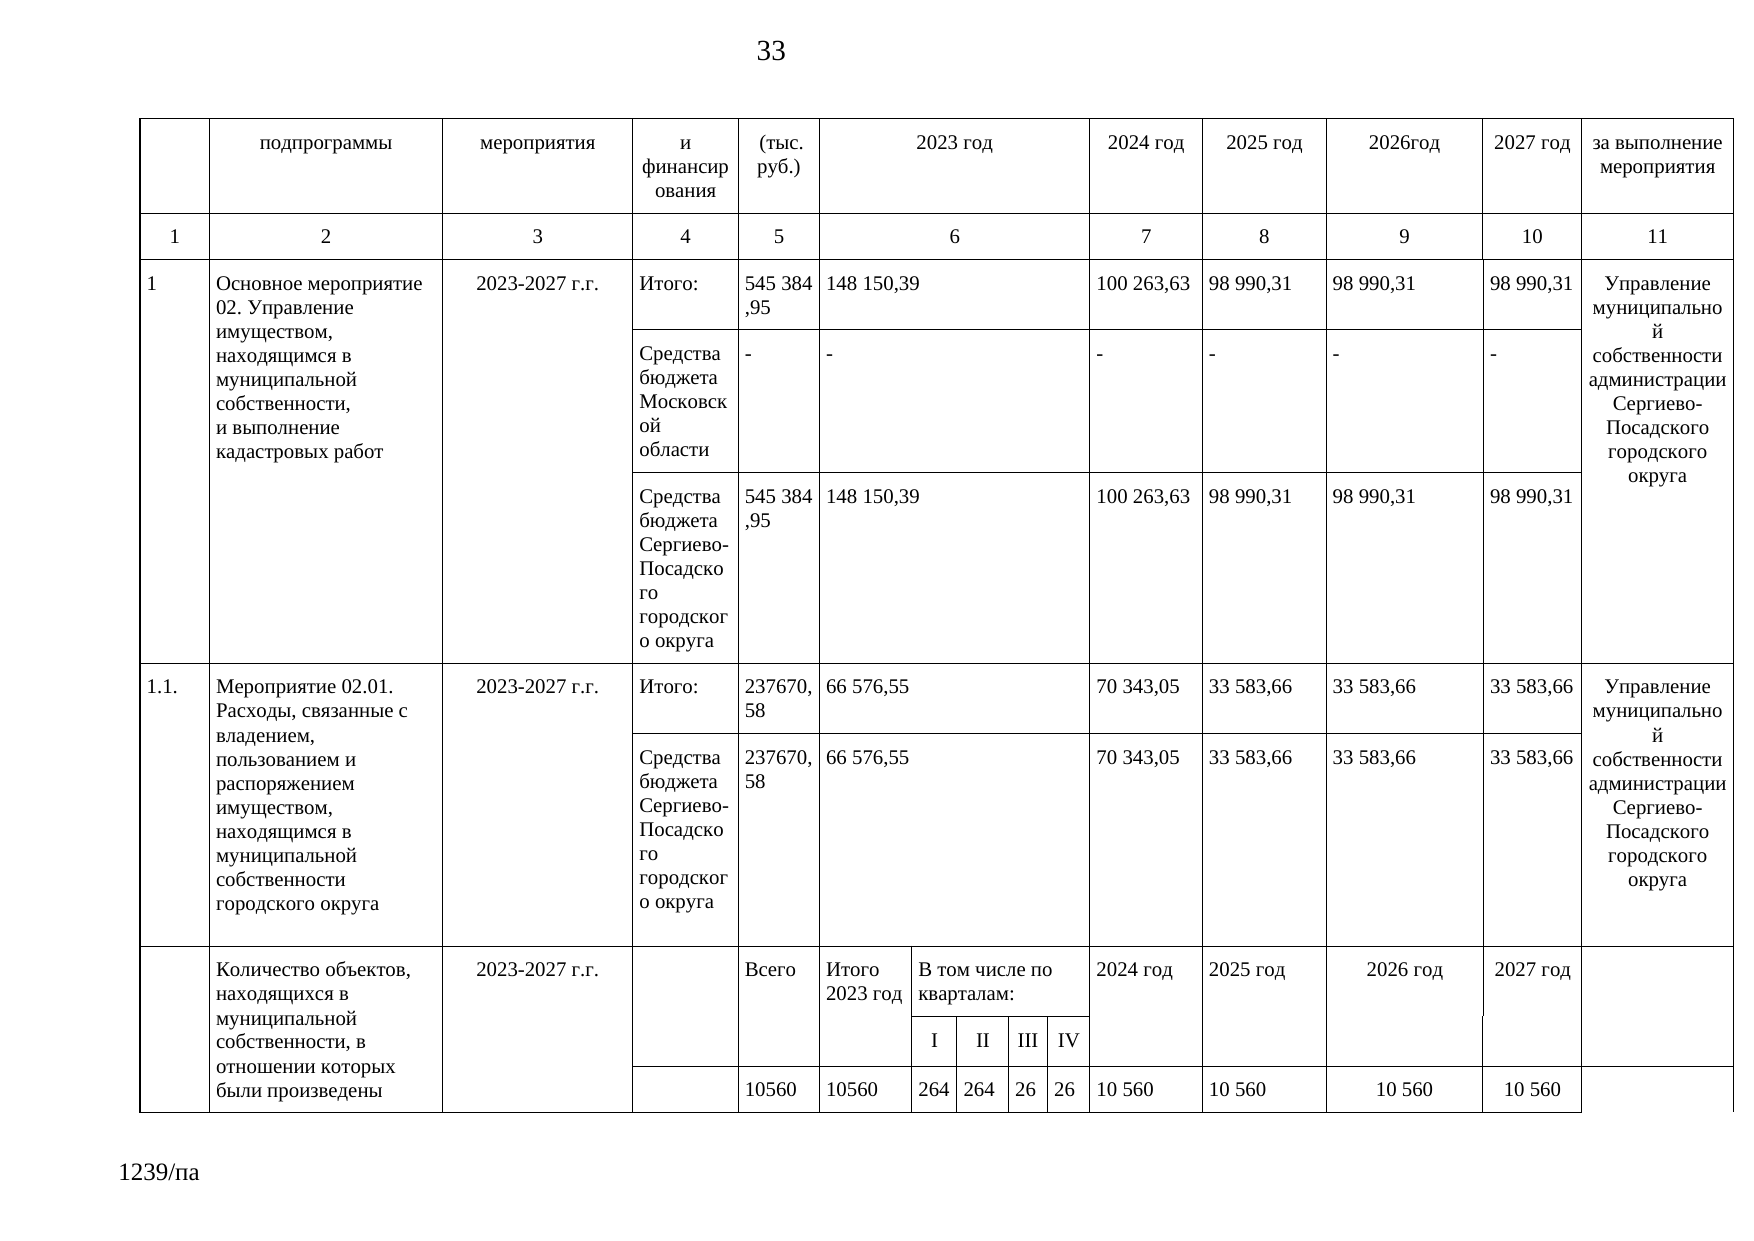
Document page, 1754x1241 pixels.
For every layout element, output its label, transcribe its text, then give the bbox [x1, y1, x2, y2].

table_cell 148 150,39 [820, 260, 1089, 329]
table_header № п/п [141, 119, 209, 213]
table_cell 8 [1203, 214, 1326, 259]
table_header Всего (тыс. руб.) [739, 119, 819, 213]
table_cell 10560 [739, 1067, 819, 1112]
table_cell Итого: [633, 664, 738, 733]
table_cell 70 343,05 [1090, 664, 1202, 733]
table_cell 33 583,66 [1484, 734, 1581, 946]
table_cell 11 [1582, 214, 1733, 259]
table_cell 148 150,39 [820, 473, 1089, 663]
table_cell 100 263,63 [1090, 473, 1202, 663]
table_cell 98 990,31 [1327, 260, 1483, 329]
table_cell 2640 [957, 1067, 1008, 1112]
table_cell 33 583,66 [1484, 664, 1581, 733]
table_cell 10 [1483, 214, 1581, 259]
table_cell 2023-2027 г.г. [443, 947, 632, 1112]
table_cell - [1327, 330, 1483, 472]
table_cell 98 990,31 [1484, 473, 1581, 663]
table_cell Средства бюджета Сергиево-Посадского городского округа [633, 734, 738, 946]
table_cell - [1203, 330, 1326, 472]
table_cell Итого 2023 год [820, 947, 911, 1066]
table_cell 3 [443, 214, 632, 259]
table_cell Средства бюджета Московской области [633, 330, 738, 472]
table_cell 98 990,31 [1327, 473, 1483, 663]
table_cell 5 [739, 214, 819, 259]
table_cell - [739, 330, 819, 472]
table_cell Итого: [633, 260, 738, 329]
table_cell Количество объектов, находящихся в муниципальной собственности, в отношении которых были произведены расходы, связанные с владением, пользованием и распоряжением имуществом, единиц [210, 947, 442, 1112]
table_cell 98 990,31 [1484, 260, 1581, 329]
table_cell 10 560 [1090, 1067, 1202, 1112]
table_cell [1090, 1016, 1202, 1066]
table_cell 70 343,05 [1090, 734, 1202, 946]
table_cell 98 990,31 [1203, 473, 1326, 663]
table_cell 2023-2027 г.г. [443, 260, 632, 663]
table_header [633, 119, 738, 213]
table_cell 66 576,55 [820, 664, 1089, 733]
table_cell 2027 год [1483, 119, 1581, 213]
table_cell 4 [633, 214, 738, 259]
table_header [443, 119, 632, 213]
table_cell 2025 год [1203, 119, 1326, 213]
table_cell - [1484, 330, 1581, 472]
table_cell Мероприятие 02.01. Расходы, связанные с владением, пользованием и распоряжением имуществом, находящимся в муниципальной собственности городского округа [210, 664, 442, 946]
table_cell 2027 год [1484, 947, 1581, 1016]
table_cell 2026 год [1327, 947, 1483, 1016]
table_cell 1.1. [141, 664, 209, 946]
table_cell 2640 [1048, 1067, 1089, 1112]
table_cell 2 [210, 214, 442, 259]
table_cell IV [1048, 1017, 1089, 1066]
table_cell Управление муниципальной собственности администрации Сергиево-Посадского городского округа [1582, 664, 1733, 946]
table_cell 33 583,66 [1203, 734, 1326, 946]
table_cell 2024 год [1090, 947, 1202, 1016]
table_cell 237670,58 [739, 734, 819, 946]
table_cell 7 [1090, 214, 1202, 259]
table_cell [1582, 1016, 1733, 1066]
table_cell 2023 год [820, 119, 1089, 213]
table_cell 237670,58 [739, 664, 819, 733]
table_cell Всего [739, 947, 819, 1066]
table_cell 1 [141, 214, 209, 259]
table_cell 33 583,66 [1327, 664, 1483, 733]
table_cell 98 990,31 [1203, 260, 1326, 329]
table_cell 545 384,95 [739, 473, 819, 663]
table_cell 2024 год [1090, 119, 1202, 213]
table_cell Управление муниципальной собственности администрации Сергиево-Посадского городского округа [1582, 260, 1733, 663]
table_cell 545 384,95 [739, 260, 819, 329]
table_cell В том числе по кварталам: [912, 947, 1089, 1016]
table_cell 10 560 [1203, 1067, 1326, 1112]
table_cell 10 560 [1483, 1067, 1581, 1112]
table_cell [633, 1067, 738, 1112]
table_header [210, 119, 442, 213]
table_cell 2023-2027 г.г. [443, 664, 632, 946]
table_cell [1582, 947, 1733, 1016]
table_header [1582, 119, 1733, 213]
table_cell 33 583,66 [1203, 664, 1326, 733]
table_cell 1 [141, 260, 209, 663]
table_cell [1203, 1016, 1326, 1066]
table_cell 2026год [1327, 119, 1482, 213]
table_cell 10 560 [1327, 1067, 1482, 1112]
table_cell 9 [1327, 214, 1482, 259]
table_cell [1327, 1016, 1482, 1066]
table_cell [1582, 1067, 1733, 1112]
table_cell 33 583,66 [1327, 734, 1483, 946]
table_cell - [820, 330, 1089, 472]
table_cell 2640 [912, 1067, 956, 1112]
table_cell III [1009, 1017, 1047, 1066]
table_cell Основное мероприятие 02. Управление имуществом, находящимся в муниципальной собственности, и выполнение кадастровых работ [210, 260, 442, 663]
table_cell 100 263,63 [1090, 260, 1202, 329]
table_cell 66 576,55 [820, 734, 1089, 946]
table_cell Средства бюджета Сергиево-Посадского городского округа [633, 473, 738, 663]
table_cell - [1090, 330, 1202, 472]
table_cell [633, 947, 738, 1066]
table_cell 6 [820, 214, 1089, 259]
table_cell [141, 947, 209, 1112]
table_cell 2025 год [1203, 947, 1326, 1016]
table_cell [1483, 1016, 1581, 1066]
table_cell 10560 [820, 1067, 911, 1112]
table_cell 2640 [1009, 1067, 1047, 1112]
table_cell II [957, 1017, 1008, 1066]
table_cell I [912, 1017, 956, 1066]
